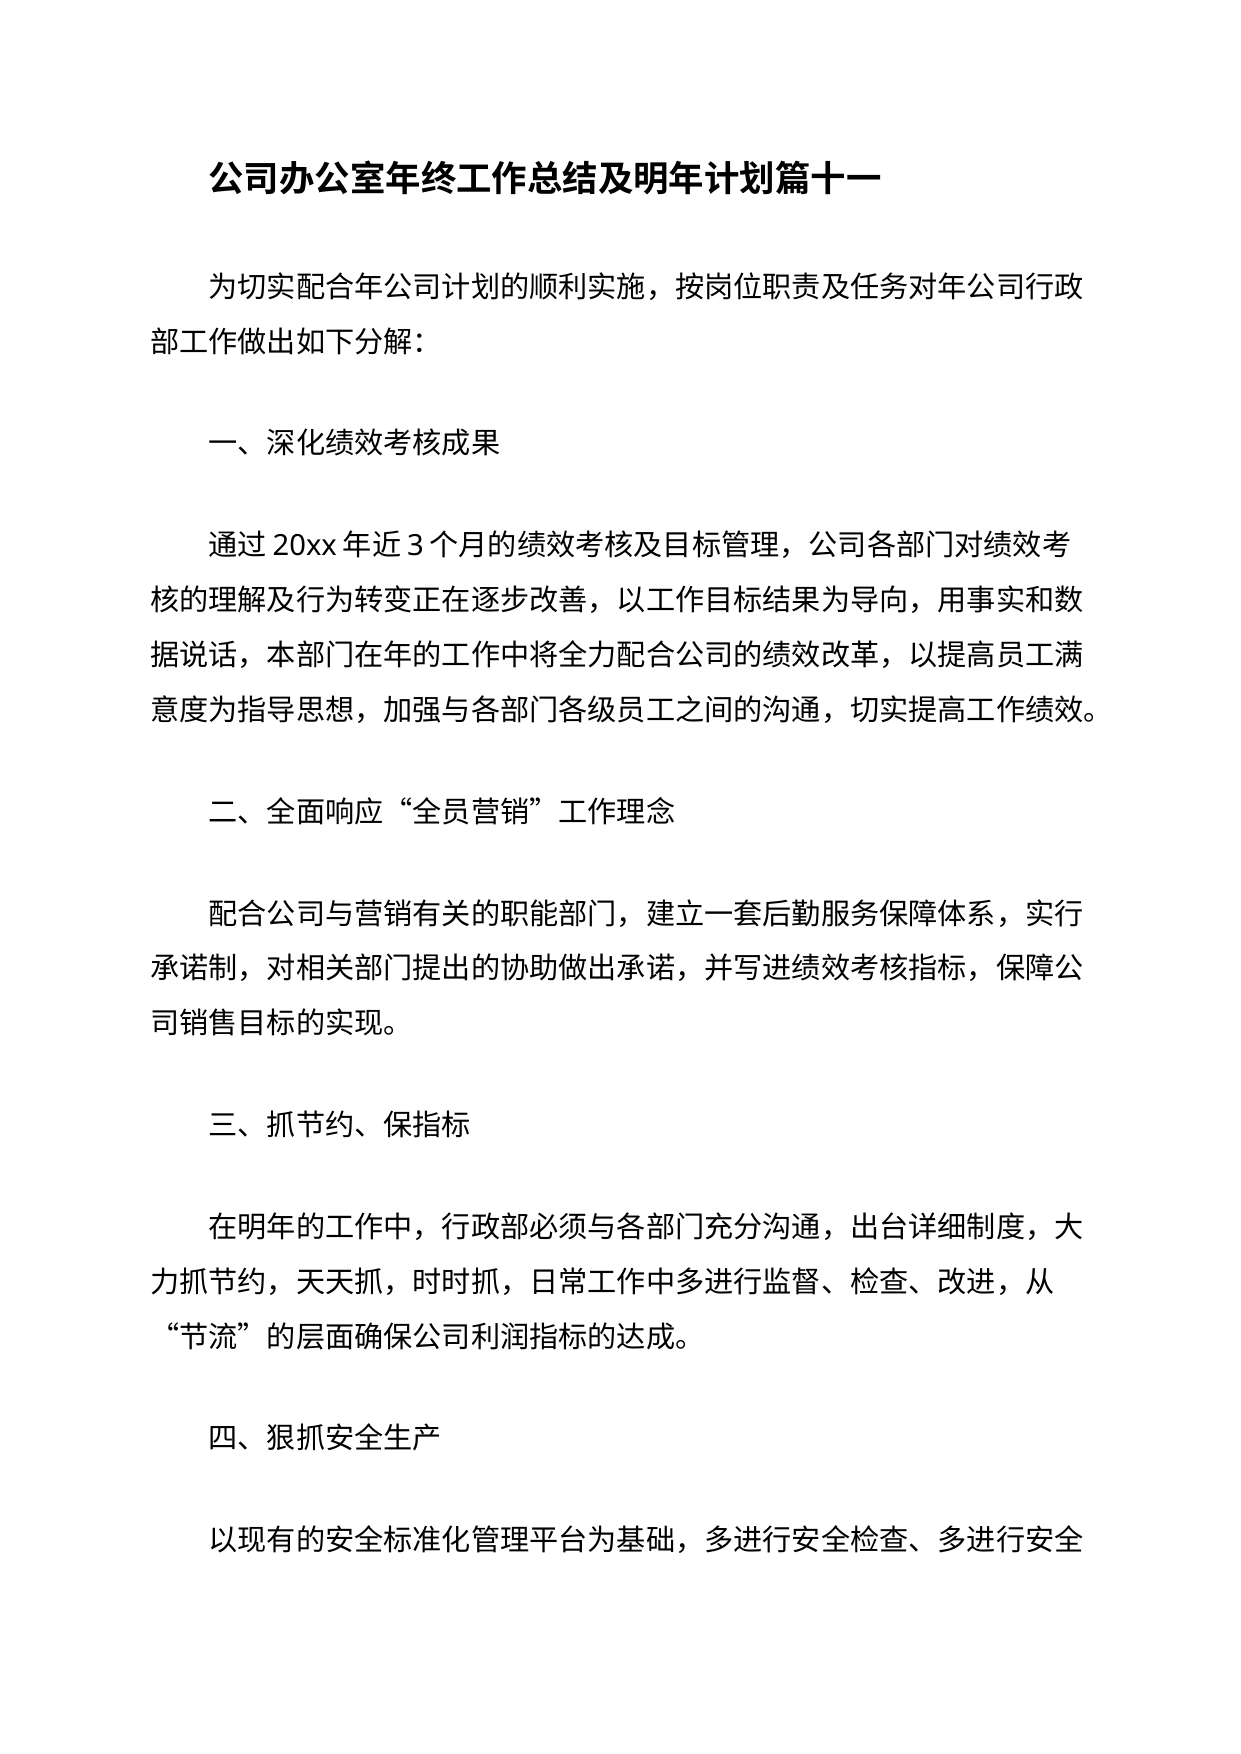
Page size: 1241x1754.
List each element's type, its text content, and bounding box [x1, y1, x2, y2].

text 通过20xx年近3个月的绩效考核及目标管理，公司各部门对绩效考核的理解及行为转变正在逐步改善，以工作目标结果为导向，用事实和数据说话，本部门在年的工作中将全力配合公司的绩效改革，以提高员工满意度为指导思想，加强与各部门各级员工之间的沟通，切实提高工作绩效。 [150, 522, 1090, 729]
text 三、抓节约、保指标 [150, 1102, 1090, 1144]
text 在明年的工作中，行政部必须与各部门充分沟通，出台详细制度，大力抓节约，天天抓，时时抓，日常工作中多进行监督、检查、改进，从“节流”的层面确保公司利润指标的达成。 [150, 1203, 1090, 1356]
text 为切实配合年公司计划的顺利实施，按岗位职责及任务对年公司行政部工作做出如下分解： [150, 263, 1090, 361]
text 一、深化绩效考核成果 [150, 420, 1090, 462]
text 二、全面响应“全员营销”工作理念 [150, 788, 1090, 831]
text 配合公司与营销有关的职能部门，建立一套后勤服务保障体系，实行承诺制，对相关部门提出的协助做出承诺，并写进绩效考核指标，保障公司销售目标的实现。 [150, 890, 1090, 1042]
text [150, 1517, 1090, 1559]
text 公司办公室年终工作总结及明年计划篇十一 [150, 150, 1090, 201]
text 四、狠抓安全生产 [150, 1415, 1090, 1457]
